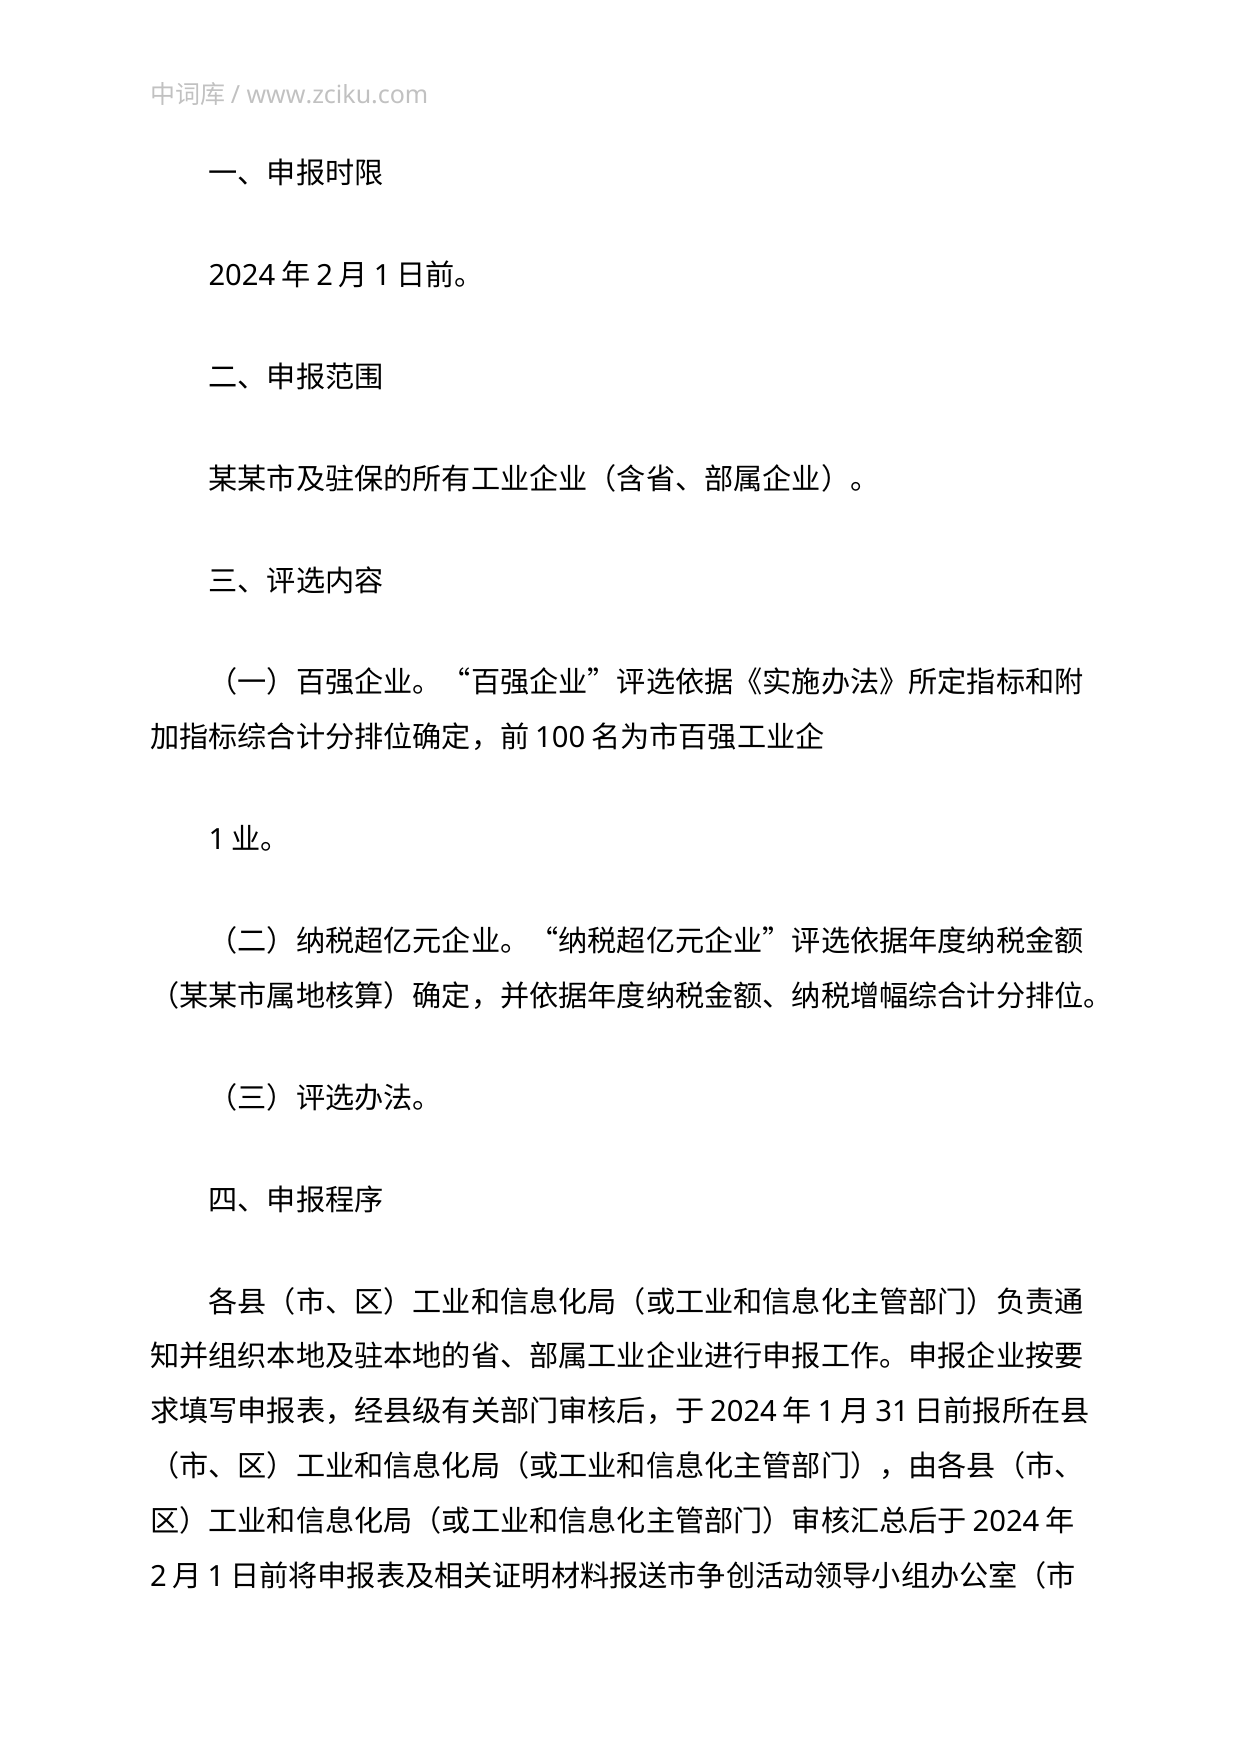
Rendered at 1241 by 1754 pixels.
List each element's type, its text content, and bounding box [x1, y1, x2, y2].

text 一、申报时限 [150, 150, 1090, 192]
text （三）评选办法。 [150, 1074, 1090, 1117]
text （一）百强企业。“百强企业”评选依据《实施办法》所定指标和附加指标综合计分排位确定，前100名为市百强工业企 [150, 659, 1090, 756]
text 2024年2月1日前。 [150, 252, 1090, 294]
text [150, 1278, 1090, 1595]
text 1业。 [150, 816, 1090, 858]
text 某某市及驻保的所有工业企业（含省、部属企业）。 [150, 456, 1090, 498]
text （二）纳税超亿元企业。“纳税超亿元企业”评选依据年度纳税金额（某某市属地核算）确定，并依据年度纳税金额、纳税增幅综合计分排位。 [150, 918, 1090, 1015]
text 四、申报程序 [150, 1176, 1090, 1219]
text 二、申报范围 [150, 354, 1090, 396]
text 三、评选内容 [150, 557, 1090, 599]
